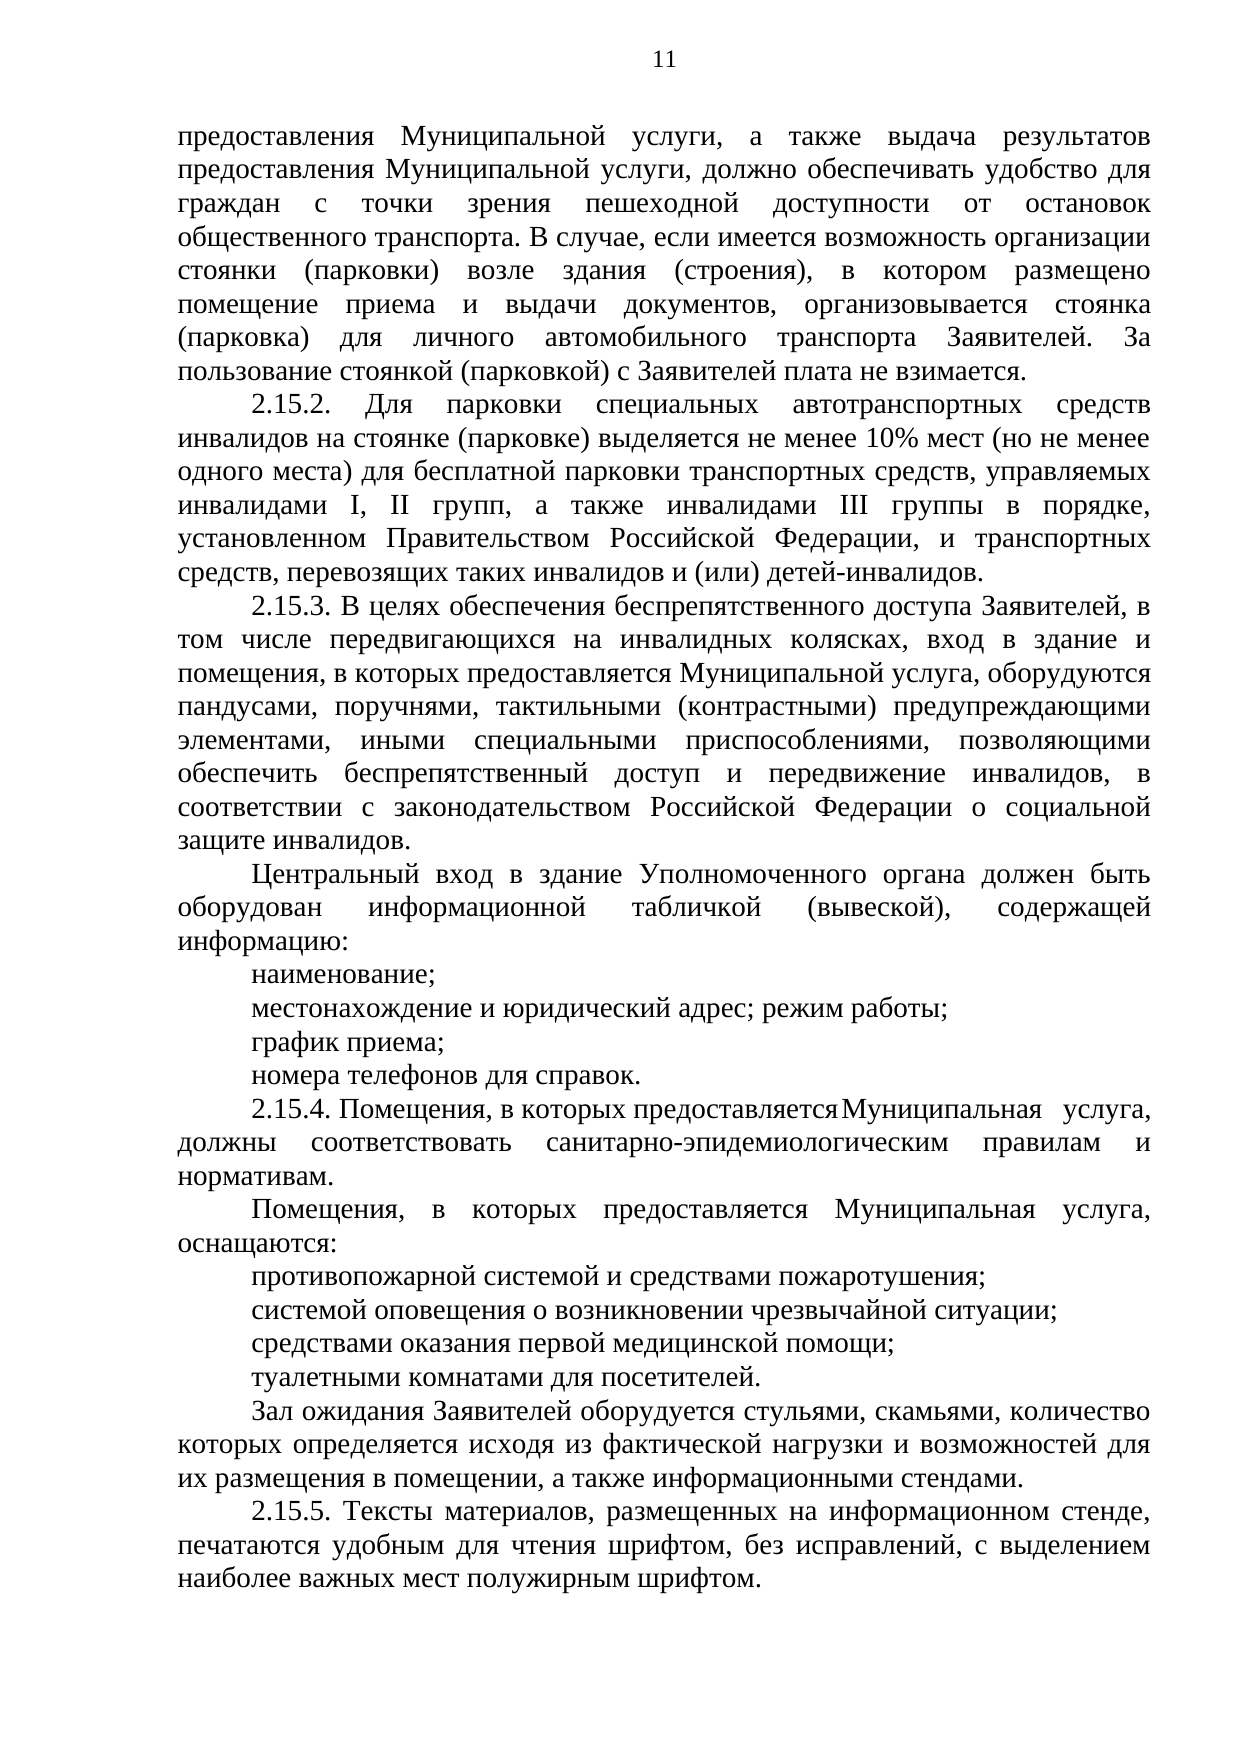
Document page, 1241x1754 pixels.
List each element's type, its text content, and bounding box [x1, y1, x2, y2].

text Зал ожидания Заявителей оборудуется стульями, скамьями, количество которых определяется исходя из фактической нагрузки и возможностей для их размещения в помещении, а также информационными стендами. [177, 1393, 1152, 1493]
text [177, 118, 1152, 386]
text номера телефонов для справок. [177, 1057, 1152, 1091]
text туалетными комнатами для посетителей. [177, 1359, 1152, 1393]
text наименование; [177, 957, 1152, 990]
text 2.15.2. Для парковки специальных автотранспортных средств инвалидов на стоянке (парковке) выделяется не менее 10% мест (но не менее одного места) для бесплатной парковки транспортных средств, управляемых инвалидами I, II групп, а также инвалидами III группы в порядке, установленном Правительством Российской Федерации, и транспортных средств, перевозящих таких инвалидов и (или) детей-инвалидов. [177, 386, 1152, 588]
text Помещения, в которых предоставляется Муниципальная услуга, оснащаются: [177, 1191, 1152, 1258]
text средствами оказания первой медицинской помощи; [177, 1326, 1152, 1359]
text системой оповещения о возникновении чрезвычайной ситуации; [177, 1292, 1152, 1326]
text местонахождение и юридический адрес; режим работы; [177, 990, 1152, 1024]
text Центральный вход в здание Уполномоченного органа должен быть оборудован информационной табличкой (вывеской), содержащей информацию: [177, 856, 1152, 957]
text график приема; [177, 1024, 1152, 1057]
text 2.15.4. Помещения, в которых предоставляется Муниципальная услуга, должны соответствовать санитарно-эпидемиологическим правилам и нормативам. [177, 1091, 1152, 1191]
text противопожарной системой и средствами пожаротушения; [177, 1258, 1152, 1292]
text 2.15.5. Тексты материалов, размещенных на информационном стенде, печатаются удобным для чтения шрифтом, без исправлений, с выделением наиболее важных мест полужирным шрифтом. [177, 1493, 1152, 1594]
text 2.15.3. В целях обеспечения беспрепятственного доступа Заявителей, в том числе передвигающихся на инвалидных колясках, вход в здание и помещения, в которых предоставляется Муниципальной услуга, оборудуются пандусами, поручнями, тактильными (контрастными) предупреждающими элементами, иными специальными приспособлениями, позволяющими обеспечить беспрепятственный доступ и передвижение инвалидов, в соответствии с законодательством Российской Федерации о социальной защите инвалидов. [177, 588, 1152, 856]
